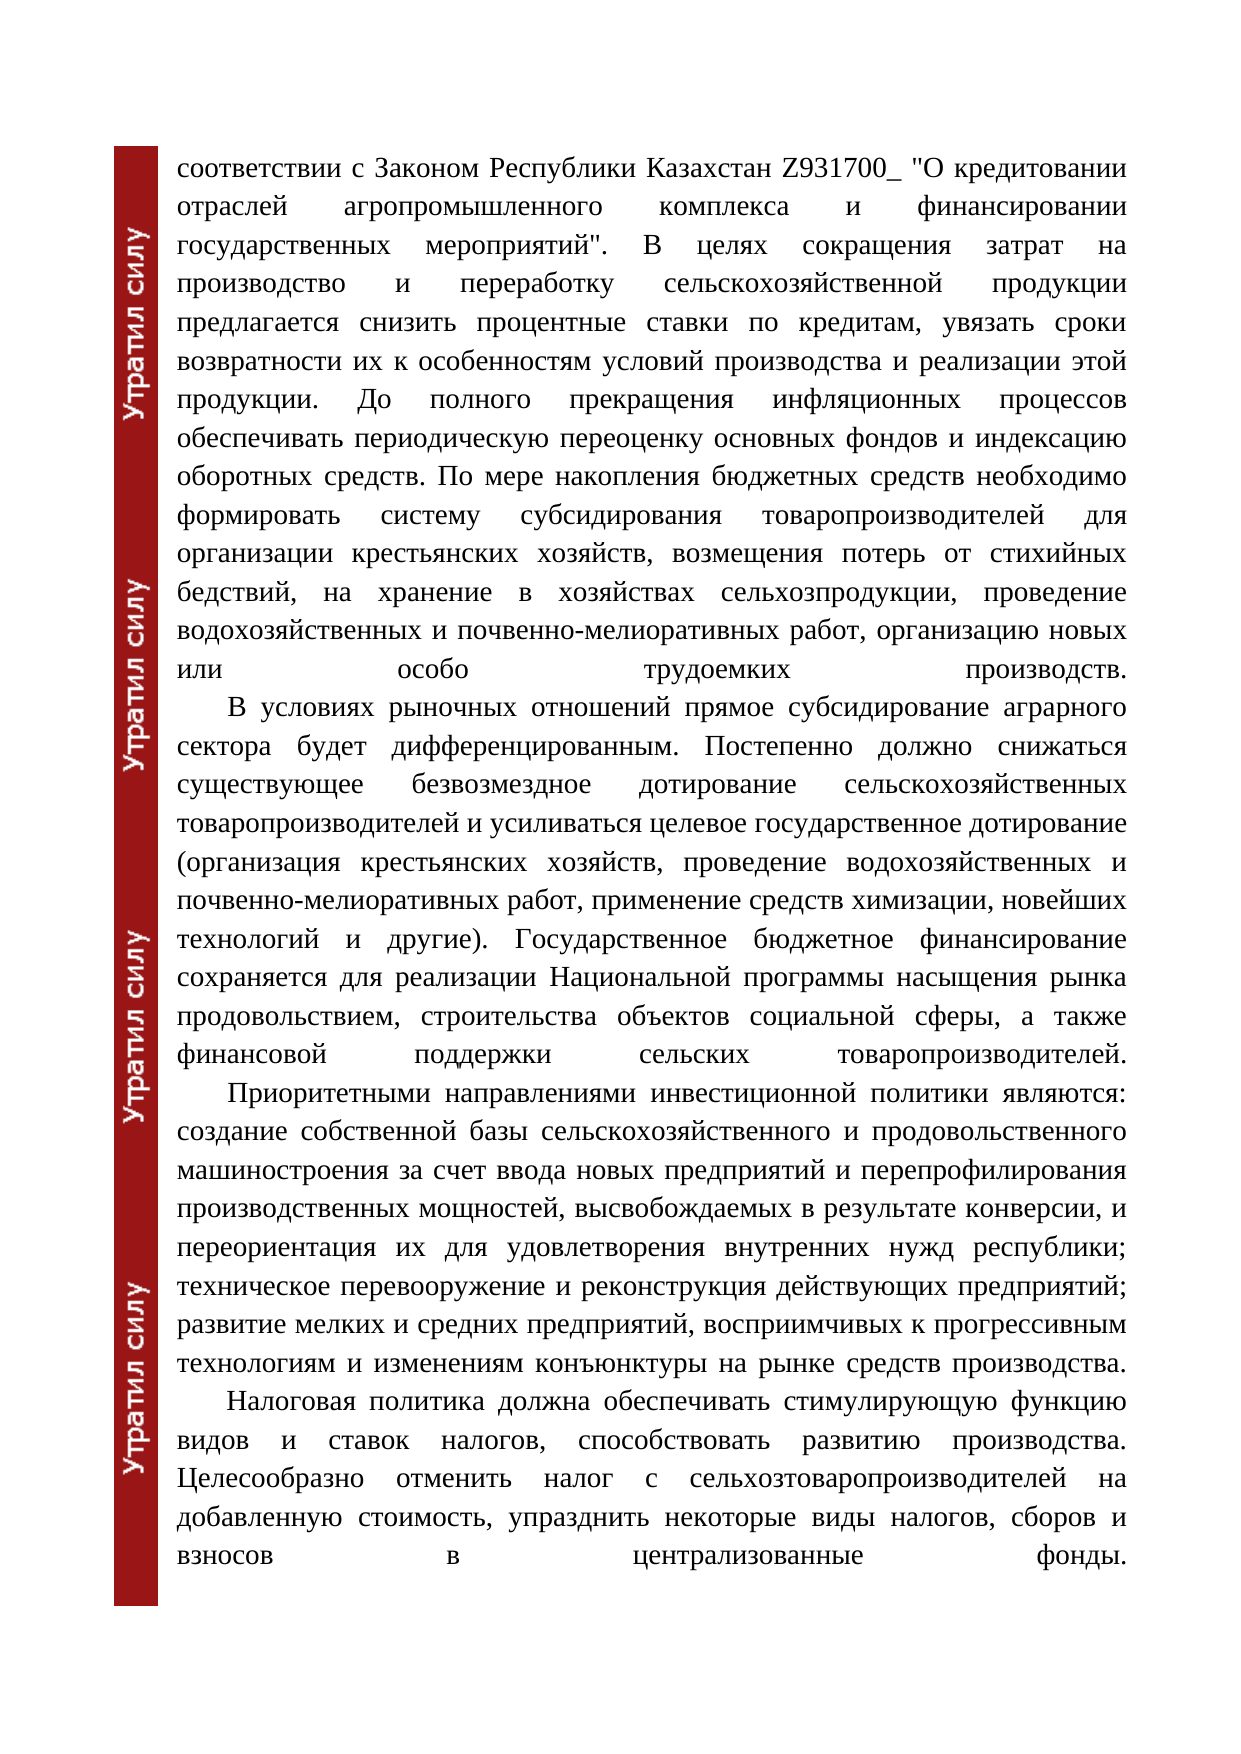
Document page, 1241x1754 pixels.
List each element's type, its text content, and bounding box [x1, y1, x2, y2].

picture [114, 1571, 158, 1606]
picture [114, 146, 158, 150]
